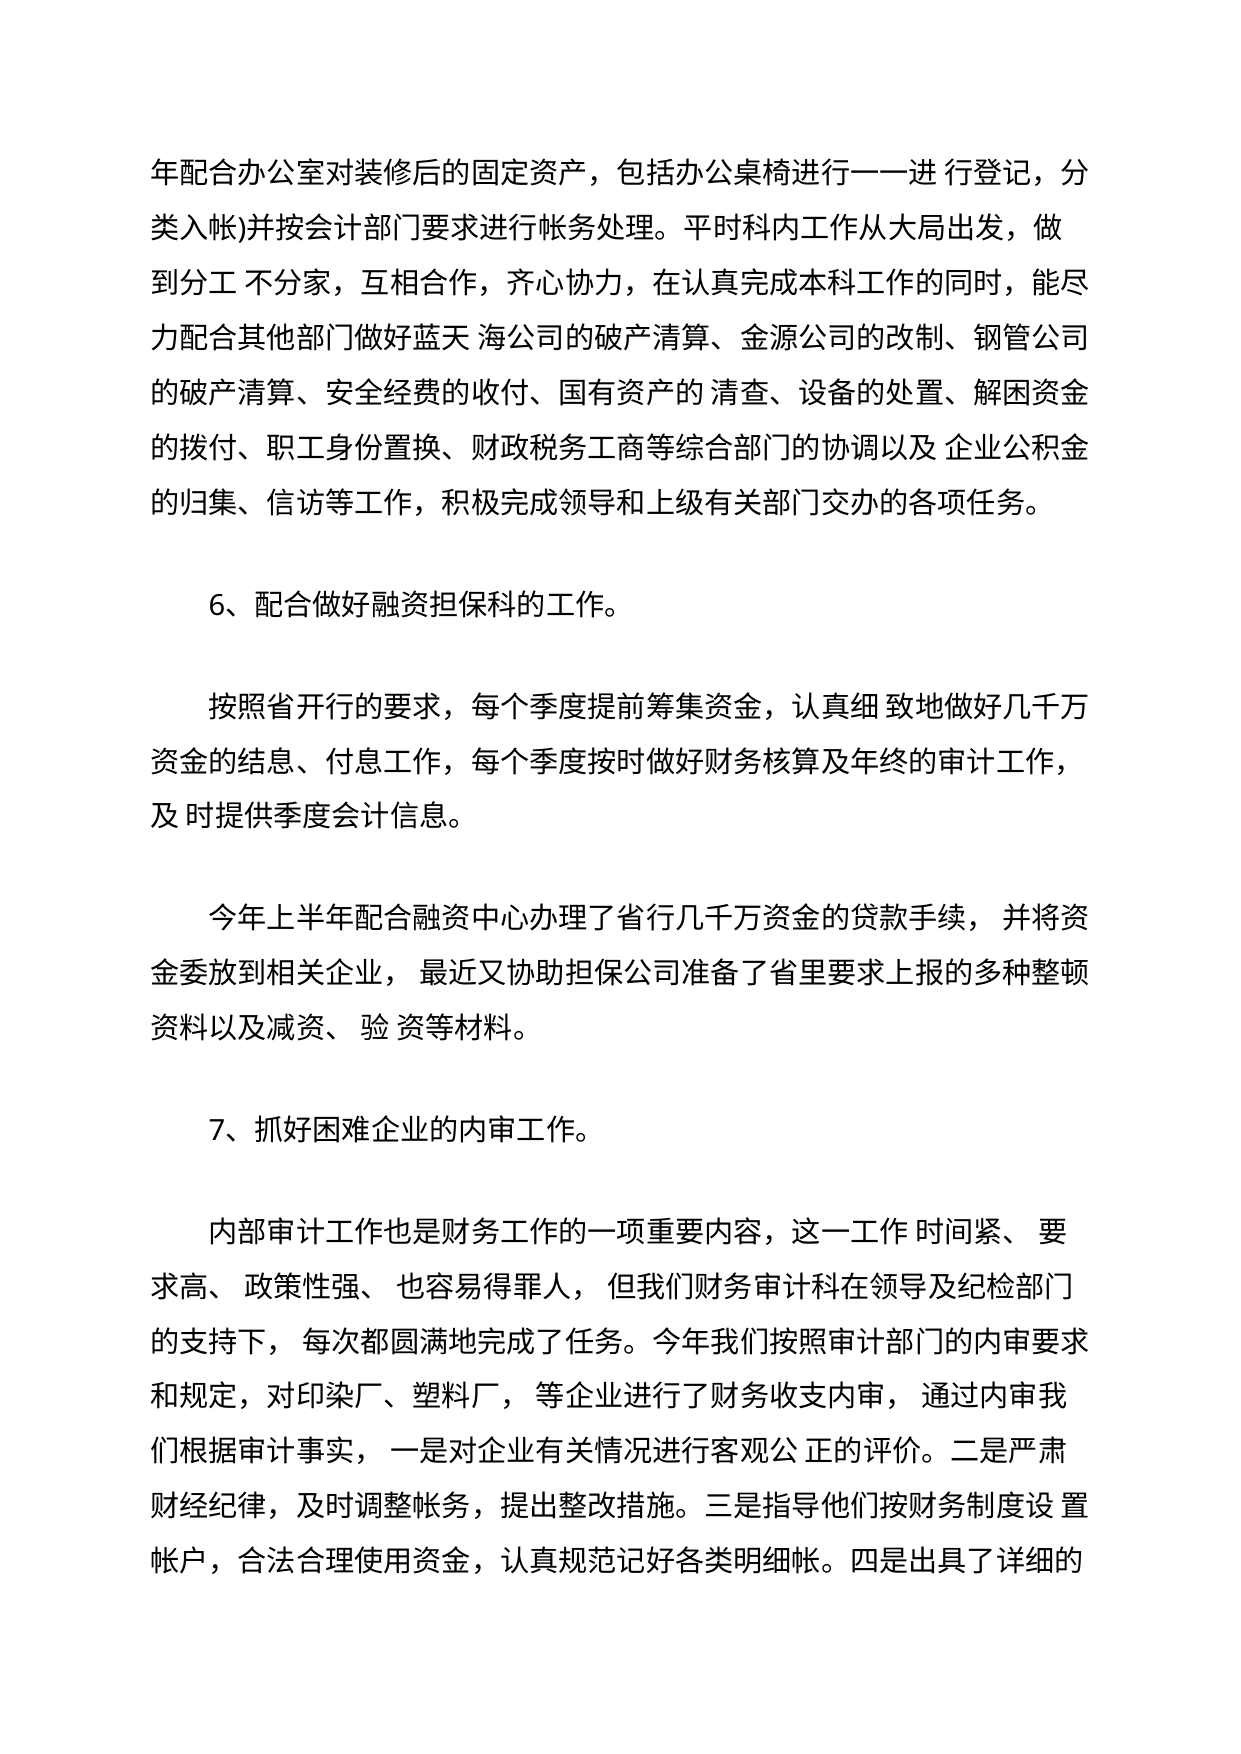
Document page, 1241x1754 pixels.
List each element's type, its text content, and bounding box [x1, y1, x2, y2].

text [150, 1208, 1090, 1580]
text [150, 150, 1090, 522]
text 按照省开行的要求，每个季度提前筹集资金，认真细 致地做好几千万资金的结息、付息工作，每个季度按时做好财务核算及年终的审计工作，及 时提供季度会计信息。 [150, 683, 1090, 835]
text 7、抓好困难企业的内审工作。 [150, 1106, 1090, 1149]
text 今年上半年配合融资中心办理了省行几千万资金的贷款手续， 并将资 金委放到相关企业， 最近又协助担保公司准备了省里要求上报的多种整顿资料以及减资、 验 资等材料。 [150, 895, 1090, 1047]
text 6、配合做好融资担保科的工作。 [150, 581, 1090, 624]
